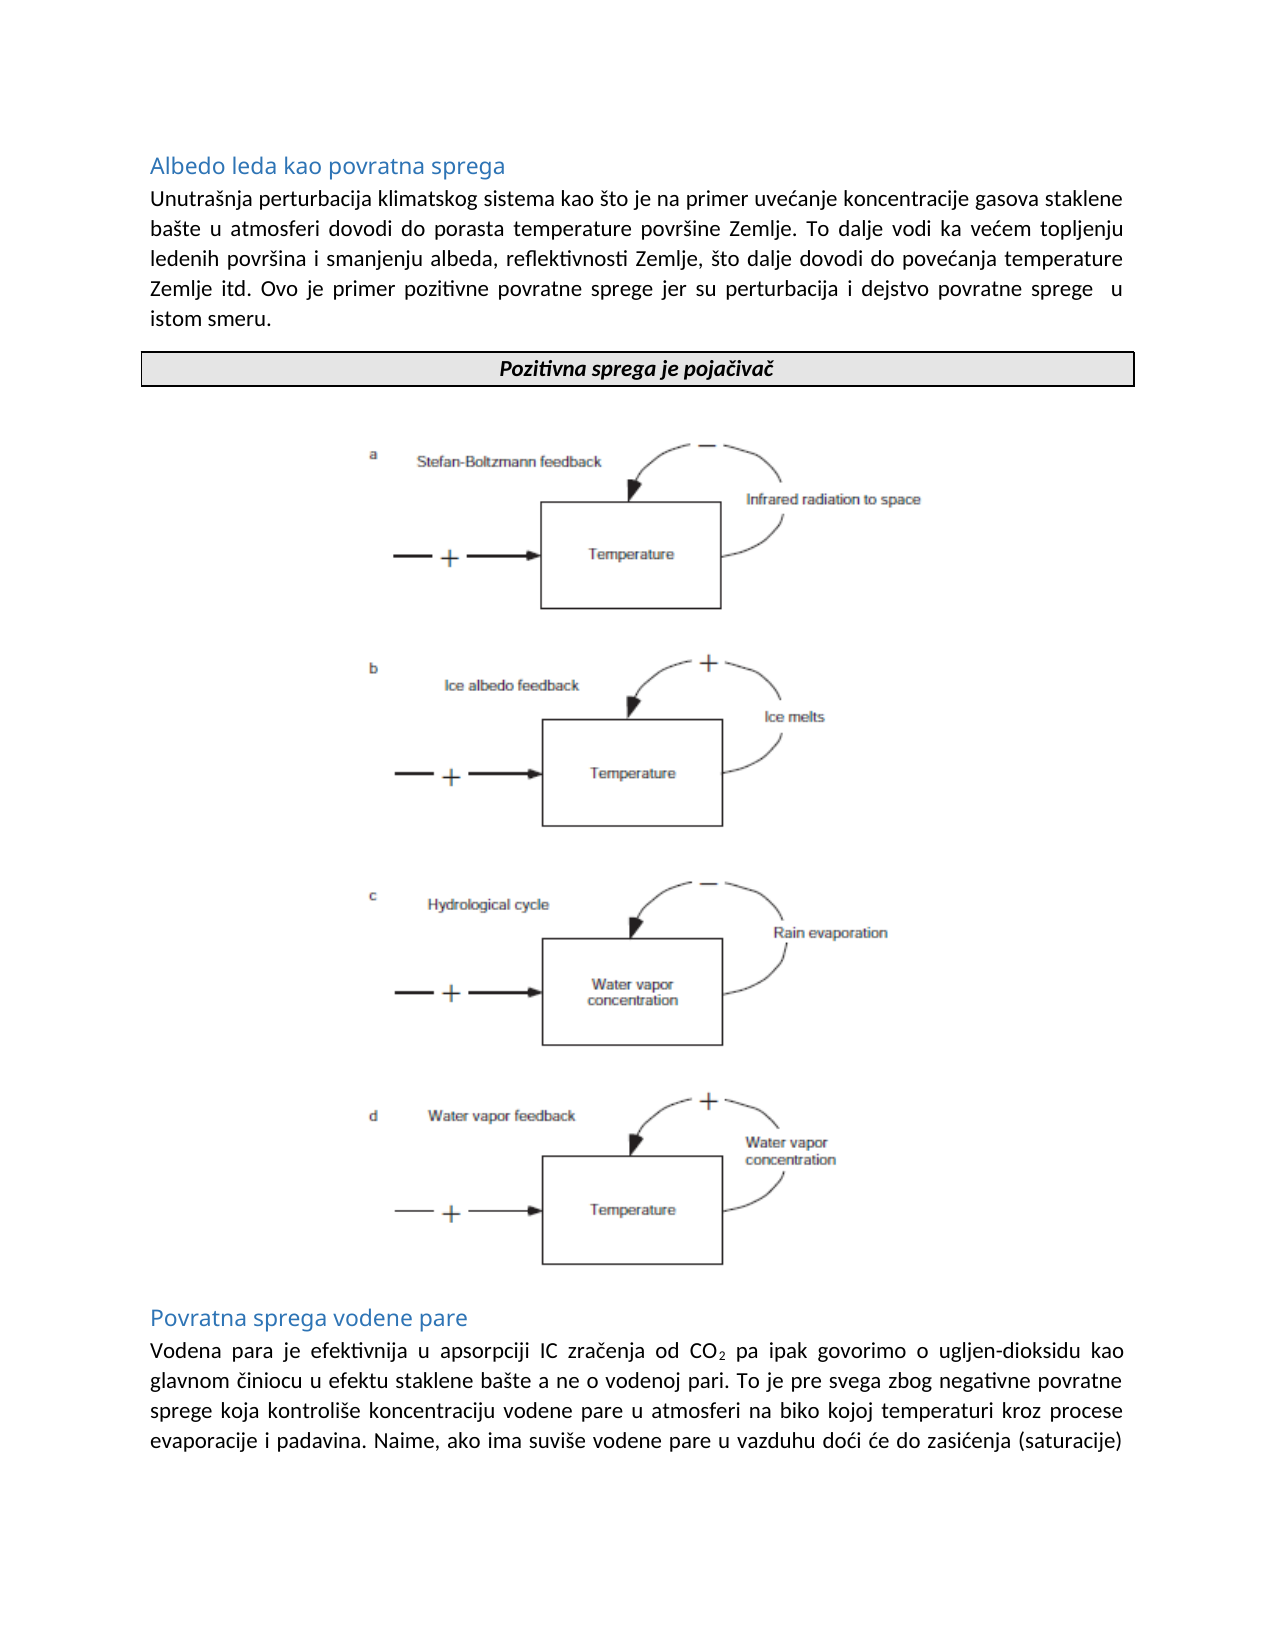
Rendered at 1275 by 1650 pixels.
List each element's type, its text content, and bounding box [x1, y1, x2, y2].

subtitle Povratna sprega vodene pare [150, 1302, 1125, 1333]
text Unutrašnja perturbacija klimatskog sistema kao što je na primer uvećanje koncentracije gasova staklene bašte u atmosferi dovodi do porasta temperature površine Zemlje. To dalje vodi ka većem topljenju ledenih površina i smanjenju albeda, reflektivnosti Zemlje, što dalje dovodi do povećanja temperature Zemlje itd. Ovo je primer pozitivne povratne sprege jer su perturbacija i dejstvo povratne sprege u istom smeru. [150, 184, 1125, 333]
picture [331, 439, 944, 1284]
subtitle Albedo leda kao povratna sprega [150, 150, 1125, 181]
text Pozitivna sprega je pojačivač [142, 353, 1133, 385]
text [150, 1336, 1125, 1454]
